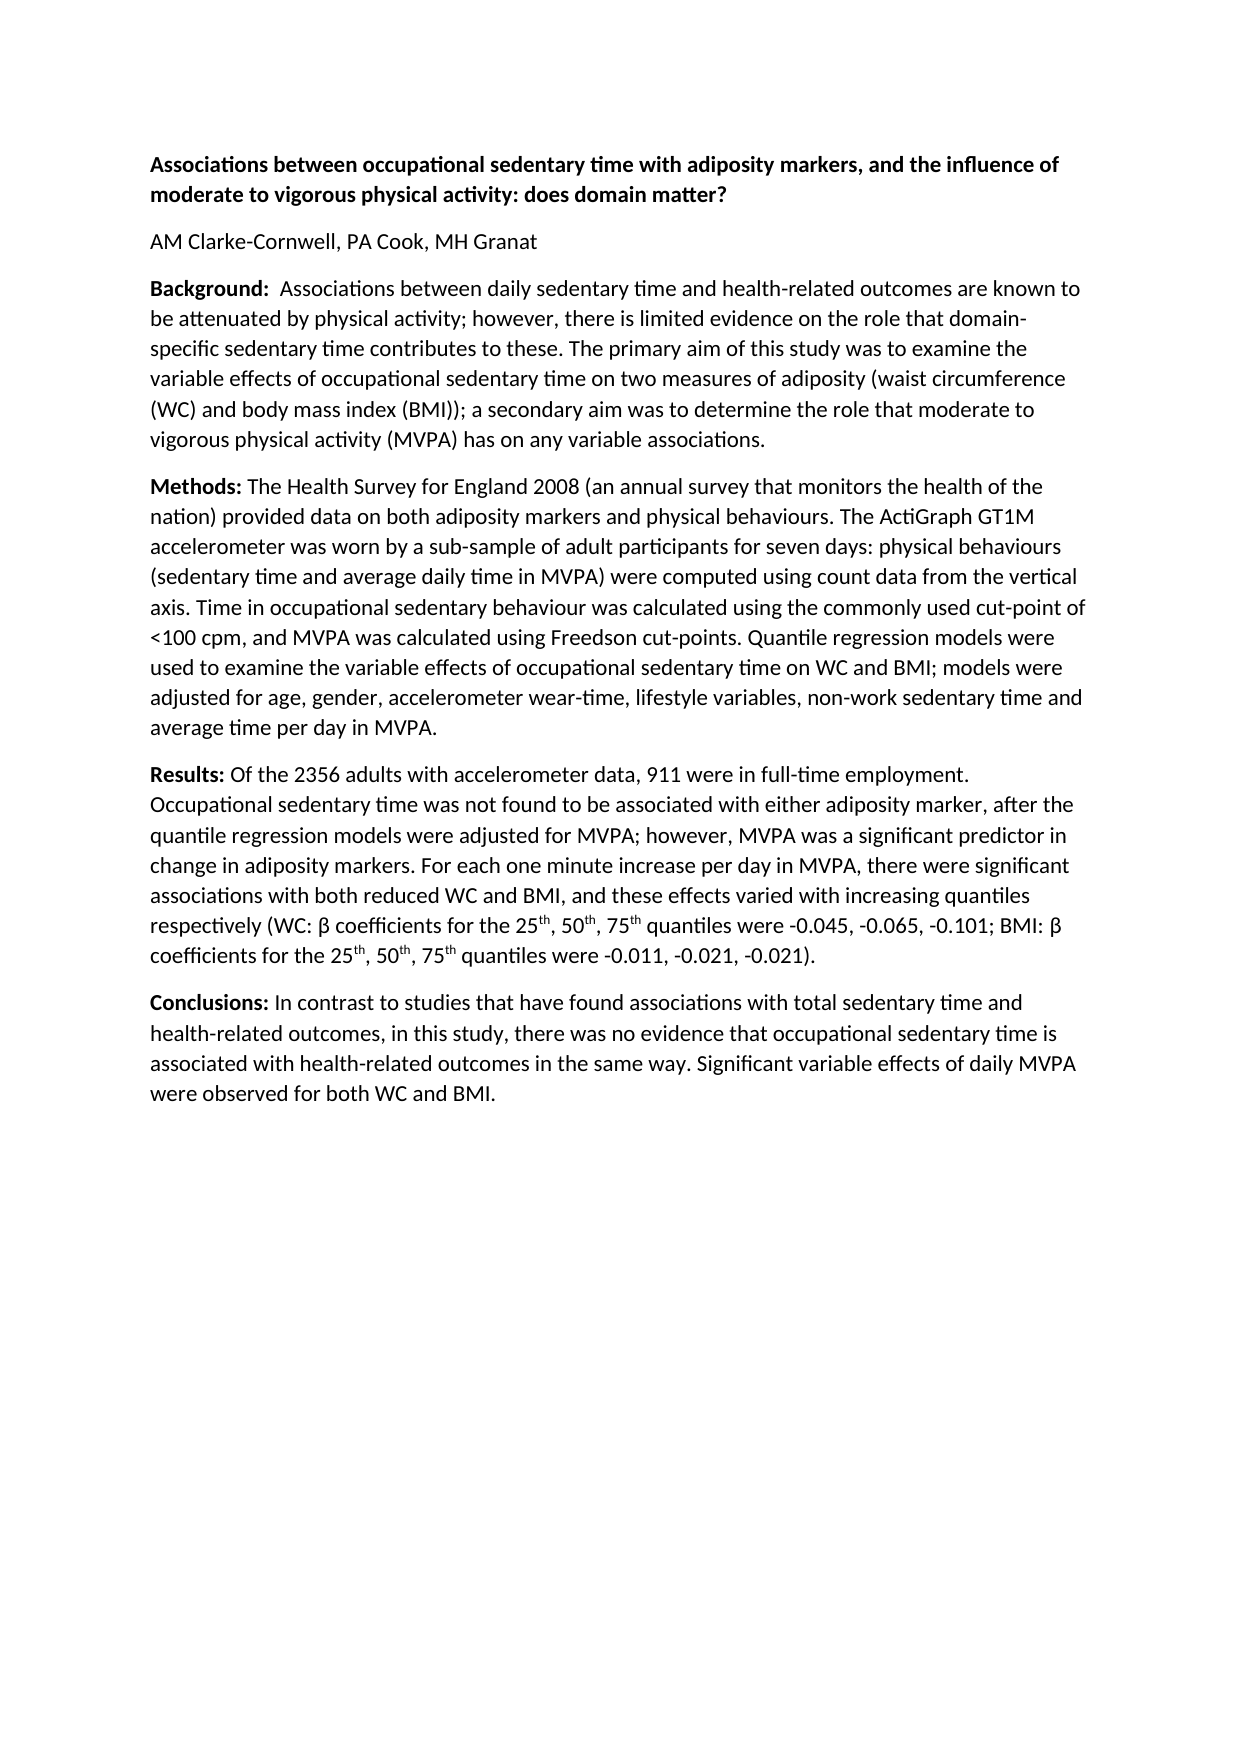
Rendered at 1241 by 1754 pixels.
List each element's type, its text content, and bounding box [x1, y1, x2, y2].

text Conclusions: In contrast to studies that have found associations with total sedentary time and health-related outcomes, in this study, there was no evidence that occupational sedentary time is associated with health-related outcomes in the same way. Significant variable effects of daily MVPA were observed for both WC and BMI. [150, 988, 1090, 1107]
text Associations between occupational sedentary time with adiposity markers, and the influence of moderate to vigorous physical activity: does domain matter? [150, 150, 1090, 208]
text Results: Of the 2356 adults with accelerometer data, 911 were in full-time employment. Occupational sedentary time was not found to be associated with either adiposity marker, after the quantile regression models were adjusted for MVPA; however, MVPA was a significant predictor in change in adiposity markers. For each one minute increase per day in MVPA, there were significant associations with both reduced WC and BMI, and these effects varied with increasing quantiles respectively (WC: β coefficients for the 25th, 50th, 75th quantiles were -0.045, -0.065, -0.101; BMI: β coefficients for the 25th, 50th, 75th quantiles were -0.011, -0.021, -0.021). [150, 760, 1090, 970]
text Methods: The Health Survey for England 2008 (an annual survey that monitors the health of the nation) provided data on both adiposity markers and physical behaviours. The ActiGraph GT1M accelerometer was worn by a sub-sample of adult participants for seven days: physical behaviours (sedentary time and average daily time in MVPA) were computed using count data from the vertical axis. Time in occupational sedentary behaviour was calculated using the commonly used cut-point of <100 cpm, and MVPA was calculated using Freedson cut-points. Quantile regression models were used to examine the variable effects of occupational sedentary time on WC and BMI; models were adjusted for age, gender, accelerometer wear-time, lifestyle variables, non-work sedentary time and average time per day in MVPA. [150, 472, 1090, 742]
text AM Clarke-Cornwell, PA Cook, MH Granat [150, 227, 1090, 255]
text Background: Associations between daily sedentary time and health-related outcomes are known to be attenuated by physical activity; however, there is limited evidence on the role that domain-specific sedentary time contributes to these. The primary aim of this study was to examine the variable effects of occupational sedentary time on two measures of adiposity (waist circumference (WC) and body mass index (BMI)); a secondary aim was to determine the role that moderate to vigorous physical activity (MVPA) has on any variable associations. [150, 274, 1090, 453]
